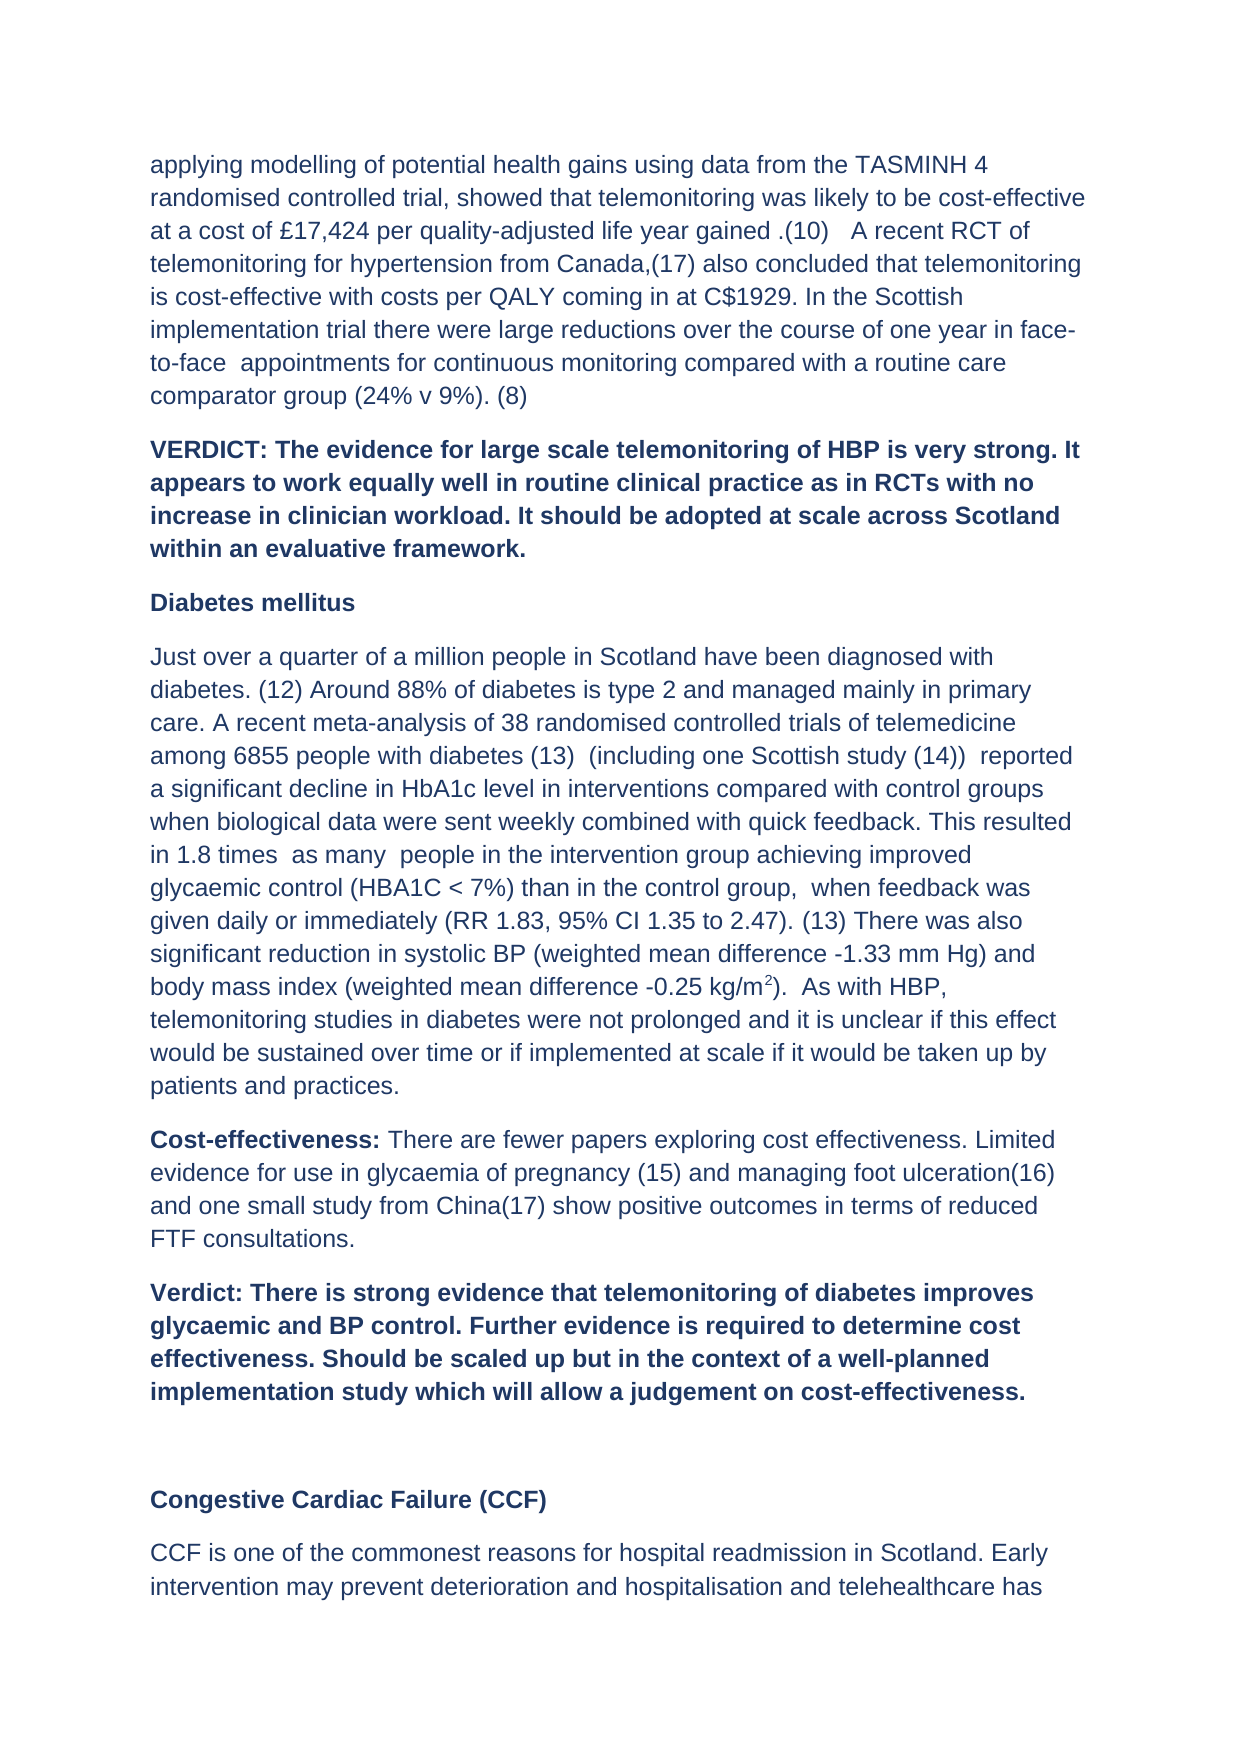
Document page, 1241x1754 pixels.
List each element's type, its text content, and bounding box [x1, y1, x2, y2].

text Just over a quarter of a million people in Scotland have been diagnosed with diabetes. (12) Around 88% of diabetes is type 2 and managed mainly in primary care. A recent meta-analysis of 38 randomised controlled trials of telemedicine among 6855 people with diabetes (13) (including one Scottish study (14)) reported a significant decline in HbA1c level in interventions compared with control groups when biological data were sent weekly combined with quick feedback. This resulted in 1.8 times as many people in the intervention group achieving improved glycaemic control (HBA1C < 7%) than in the control group, when feedback was given daily or immediately (RR 1.83, 95% CI 1.35 to 2.47). (13) There was also significant reduction in systolic BP (weighted mean difference -1.33 mm Hg) and body mass index (weighted mean difference -0.25 kg/m2). As with HBP, telemonitoring studies in diabetes were not prolonged and it is unclear if this effect would be sustained over time or if implemented at scale if it would be taken up by patients and practices. [150, 642, 1090, 1100]
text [150, 1538, 1090, 1600]
text Cost-effectiveness: There are fewer papers exploring cost effectiveness. Limited evidence for use in glycaemia of pregnancy (15) and managing foot ulceration(16) and one small study from China(17) show positive outcomes in terms of reduced FTF consultations. [150, 1125, 1090, 1253]
text Diabetes mellitus [150, 588, 1090, 617]
text Verdict: There is strong evidence that telemonitoring of diabetes improves glycaemic and BP control. Further evidence is required to determine cost effectiveness. Should be scaled up but in the context of a well-planned implementation study which will allow a judgement on cost-effectiveness. [150, 1278, 1090, 1406]
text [150, 150, 1090, 410]
text Congestive Cardiac Failure (CCF) [150, 1484, 1090, 1513]
text VERDICT: The evidence for large scale telemonitoring of HBP is very strong. It appears to work equally well in routine clinical practice as in RCTs with no increase in clinician workload. It should be adopted at scale across Scotland within an evaluative framework. [150, 435, 1090, 563]
